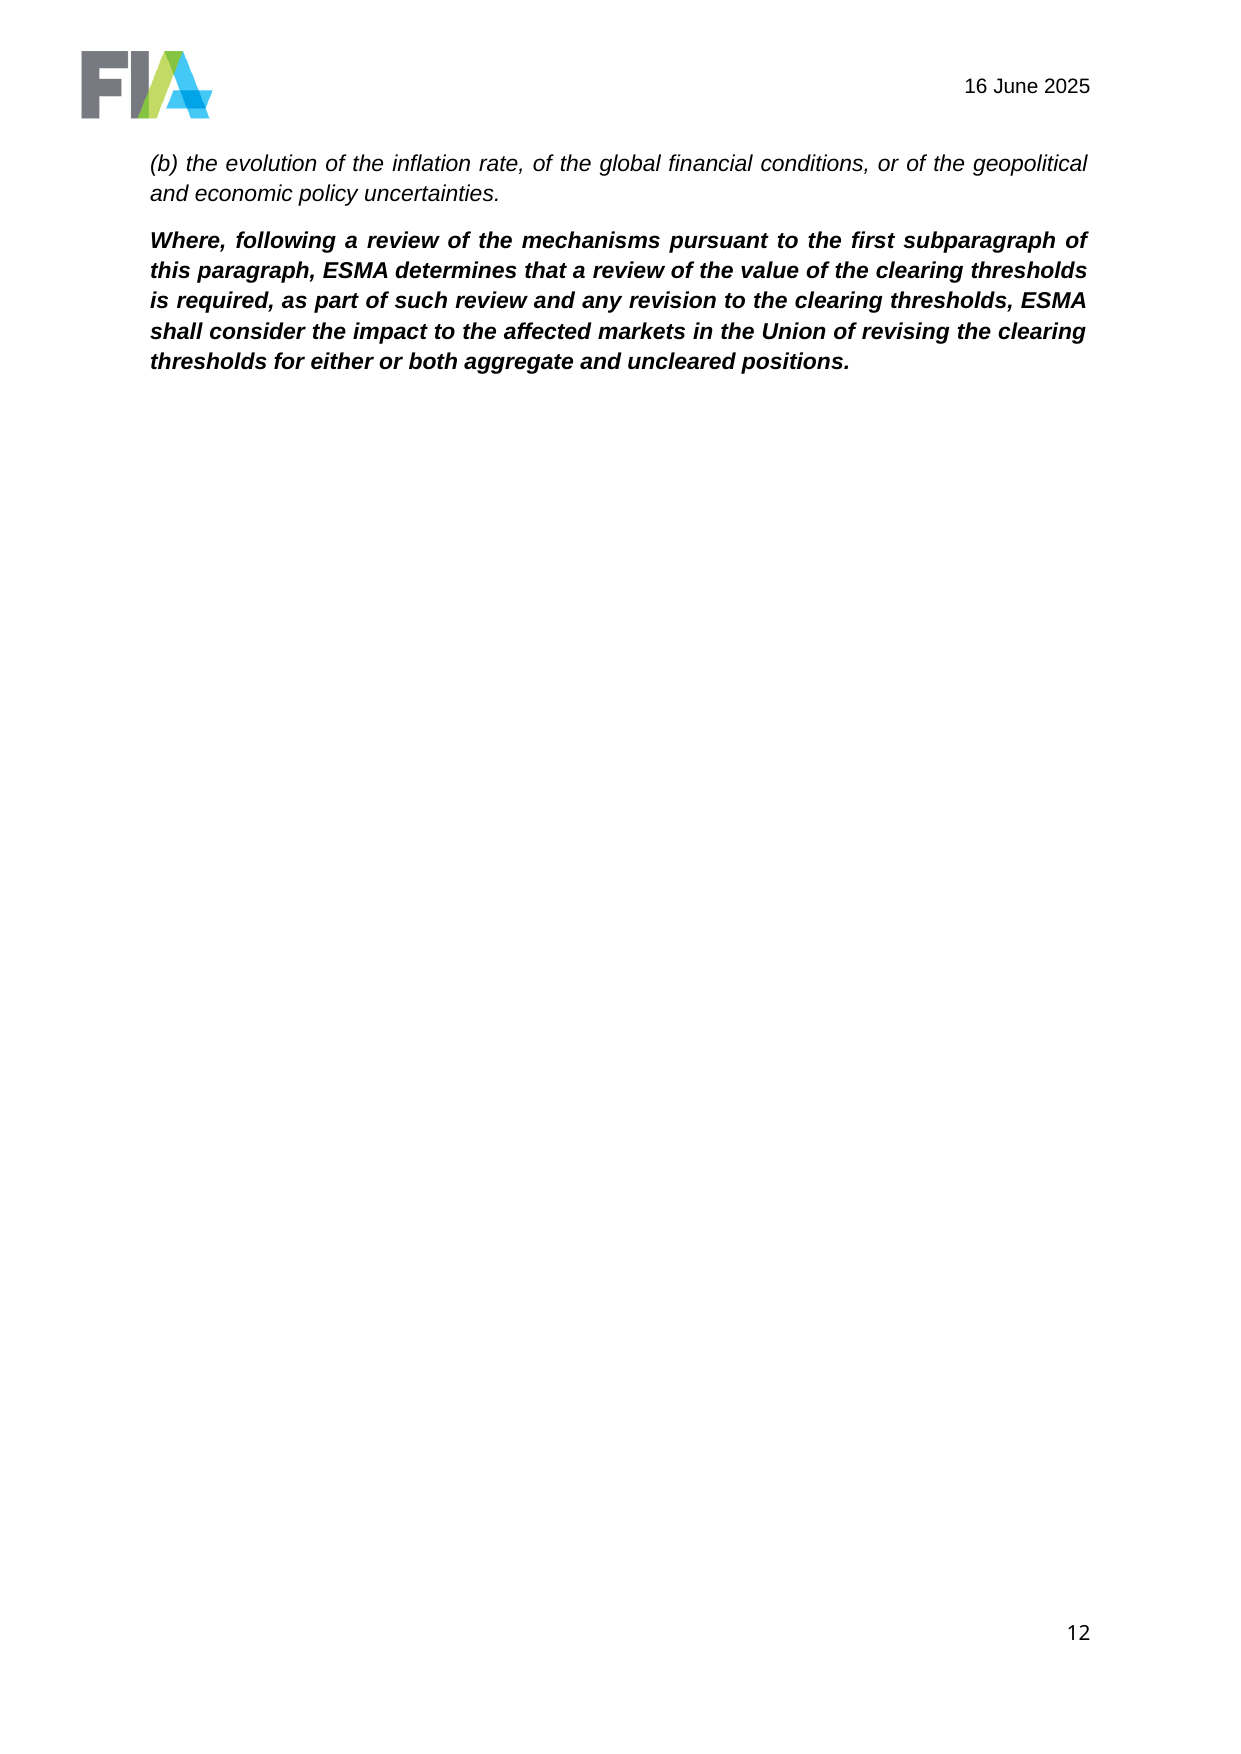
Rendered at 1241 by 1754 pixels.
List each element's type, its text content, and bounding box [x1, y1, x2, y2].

text Where, following a review of the mechanisms pursuant to the first subparagraph of this paragraph, ESMA determines that a review of the value of the clearing thresholds is required, as part of such review and any revision to the clearing thresholds, ESMA shall consider the impact to the affected markets in the Union of revising the clearing thresholds for either or both aggregate and uncleared positions. [150, 227, 1090, 374]
picture [57, 25, 230, 141]
text (b) the evolution of the inflation rate, of the global financial conditions, or of the geopolitical and economic policy uncertainties. [150, 150, 1090, 207]
